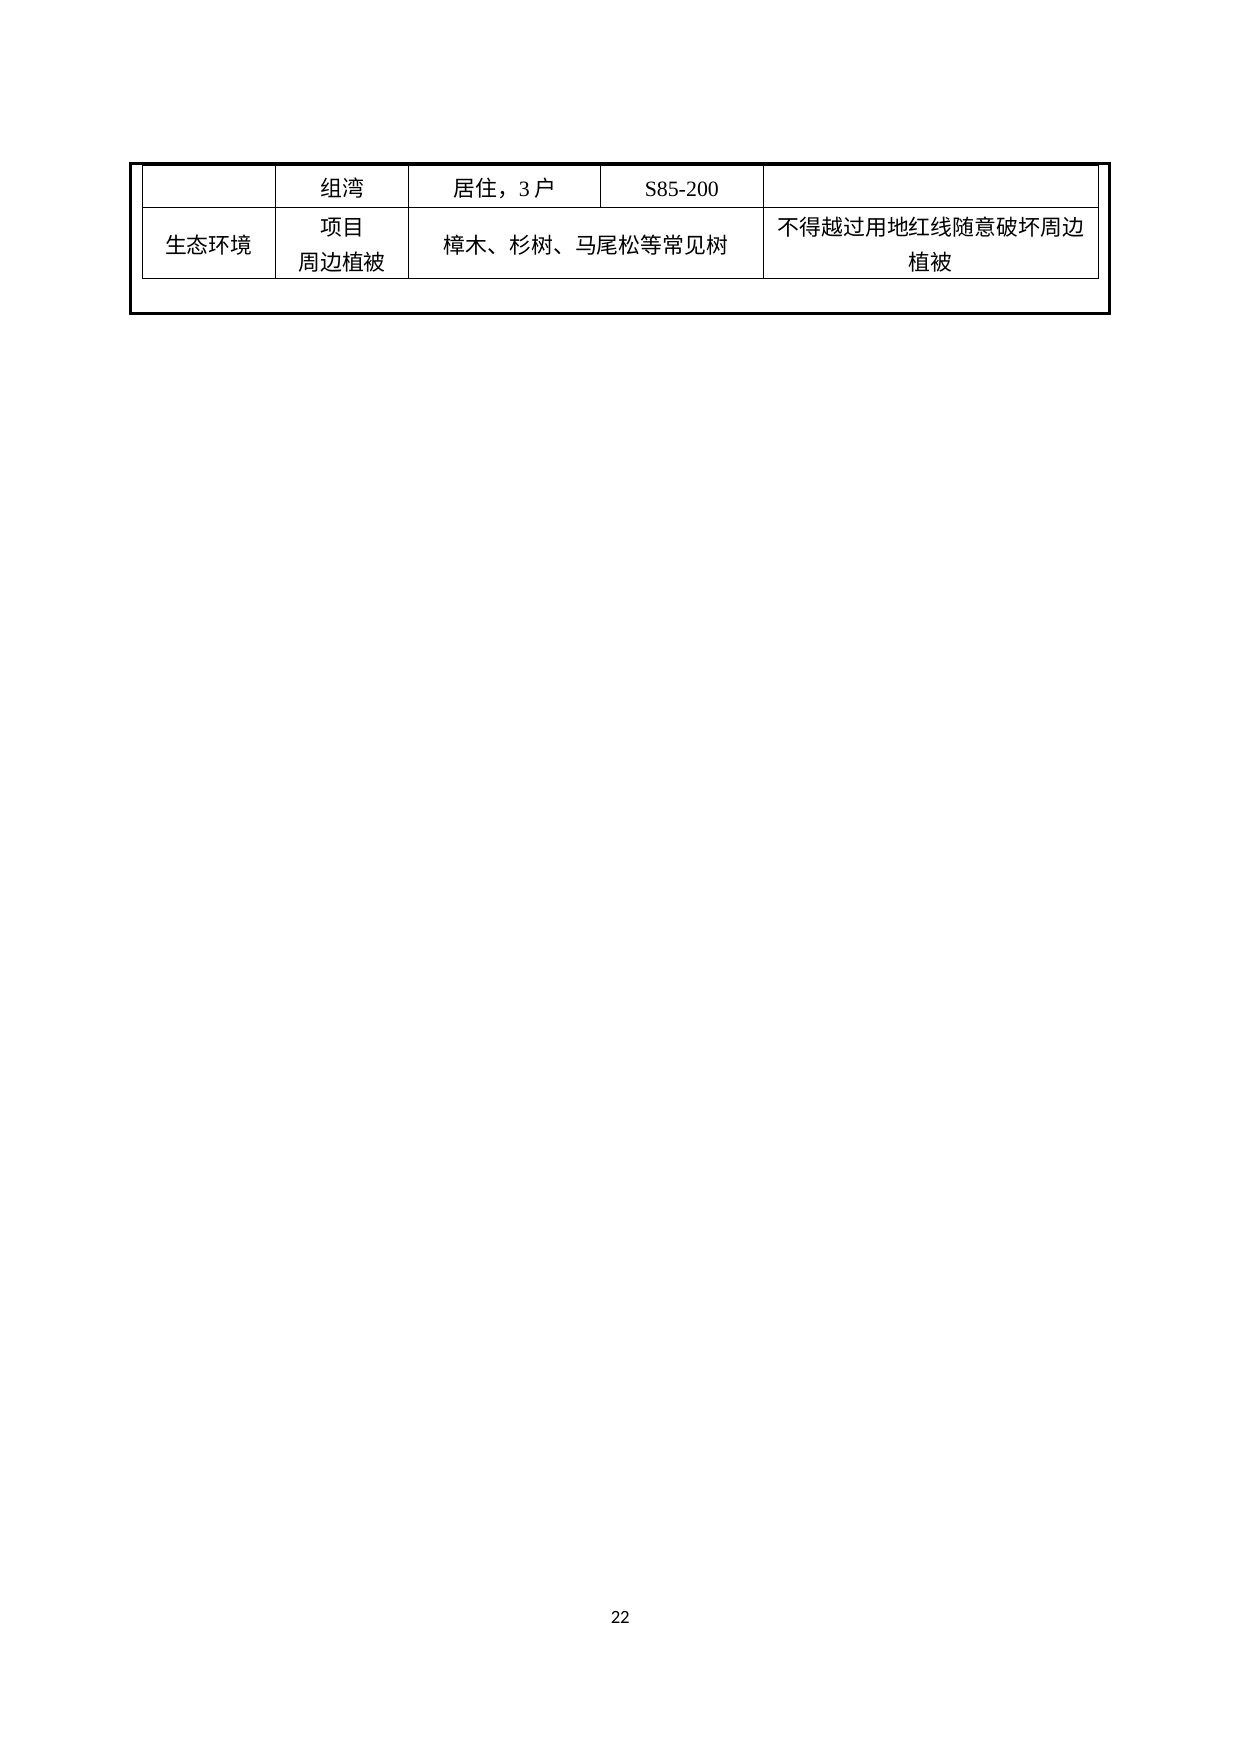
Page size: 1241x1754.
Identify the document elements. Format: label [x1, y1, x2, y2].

table_cell [132, 165, 1108, 312]
